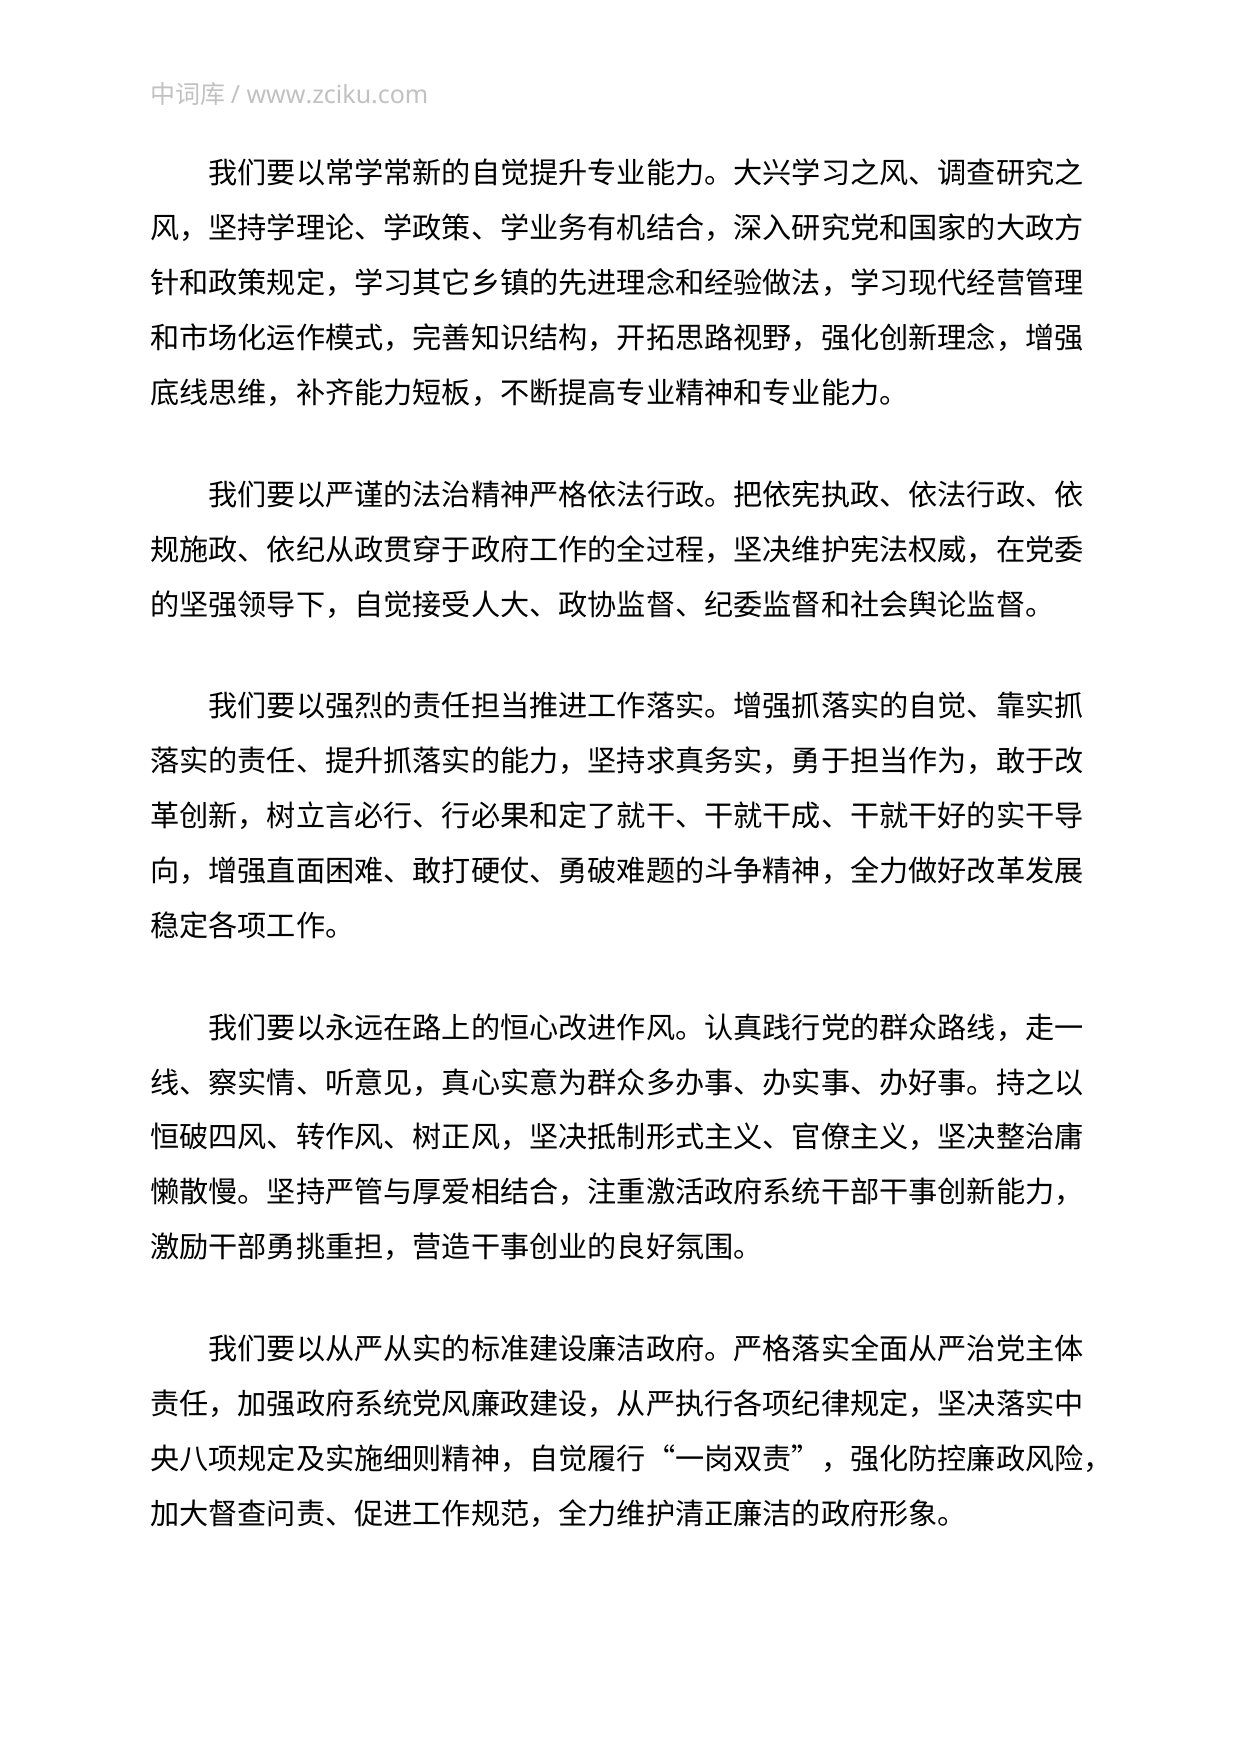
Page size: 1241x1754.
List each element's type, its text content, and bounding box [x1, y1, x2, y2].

text 我们要以从严从实的标准建设廉洁政府。严格落实全面从严治党主体责任，加强政府系统党风廉政建设，从严执行各项纪律规定，坚决落实中央八项规定及实施细则精神，自觉履行“一岗双责”，强化防控廉政风险，加大督查问责、促进工作规范，全力维护清正廉洁的政府形象。 [150, 1326, 1090, 1533]
text 我们要以常学常新的自觉提升专业能力。大兴学习之风、调查研究之风，坚持学理论、学政策、学业务有机结合，深入研究党和国家的大政方针和政策规定，学习其它乡镇的先进理念和经验做法，学习现代经营管理和市场化运作模式，完善知识结构，开拓思路视野，强化创新理念，增强底线思维，补齐能力短板，不断提高专业精神和专业能力。 [150, 150, 1090, 412]
text 我们要以严谨的法治精神严格依法行政。把依宪执政、依法行政、依规施政、依纪从政贯穿于政府工作的全过程，坚决维护宪法权威，在党委的坚强领导下，自觉接受人大、政协监督、纪委监督和社会舆论监督。 [150, 471, 1090, 623]
text 我们要以强烈的责任担当推进工作落实。增强抓落实的自觉、靠实抓落实的责任、提升抓落实的能力，坚持求真务实，勇于担当作为，敢于改革创新，树立言必行、行必果和定了就干、干就干成、干就干好的实干导向，增强直面困难、敢打硬仗、勇破难题的斗争精神，全力做好改革发展稳定各项工作。 [150, 683, 1090, 945]
text 我们要以永远在路上的恒心改进作风。认真践行党的群众路线，走一线、察实情、听意见，真心实意为群众多办事、办实事、办好事。持之以恒破四风、转作风、树正风，坚决抵制形式主义、官僚主义，坚决整治庸懒散慢。坚持严管与厚爱相结合，注重激活政府系统干部干事创新能力，激励干部勇挑重担，营造干事创业的良好氛围。 [150, 1004, 1090, 1266]
